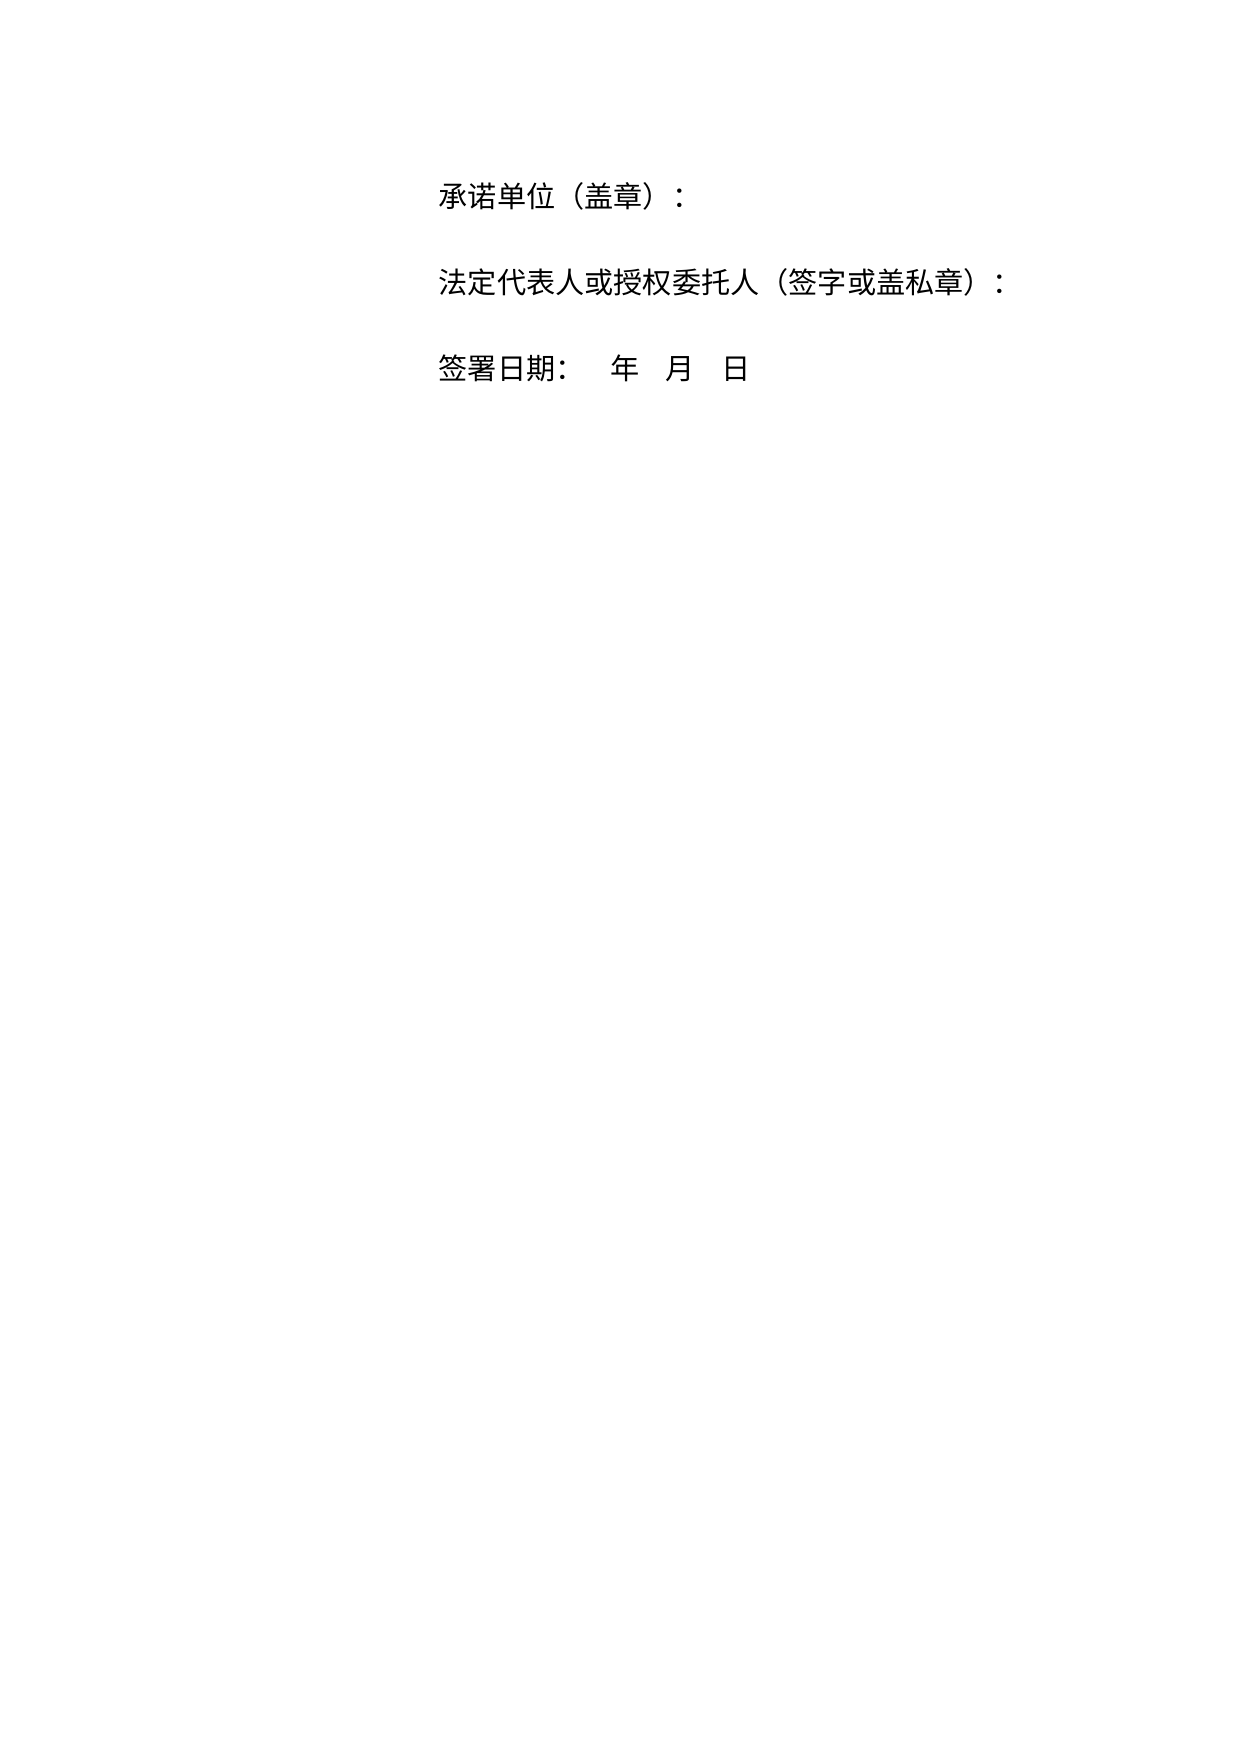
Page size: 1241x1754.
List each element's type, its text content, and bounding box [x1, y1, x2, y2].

text 承诺单位（盖章）： [176, 162, 1064, 227]
text 签署日期： 年 月 日 [176, 334, 1064, 399]
text 法定代表人或授权委托人（签字或盖私章）： [176, 248, 1064, 313]
